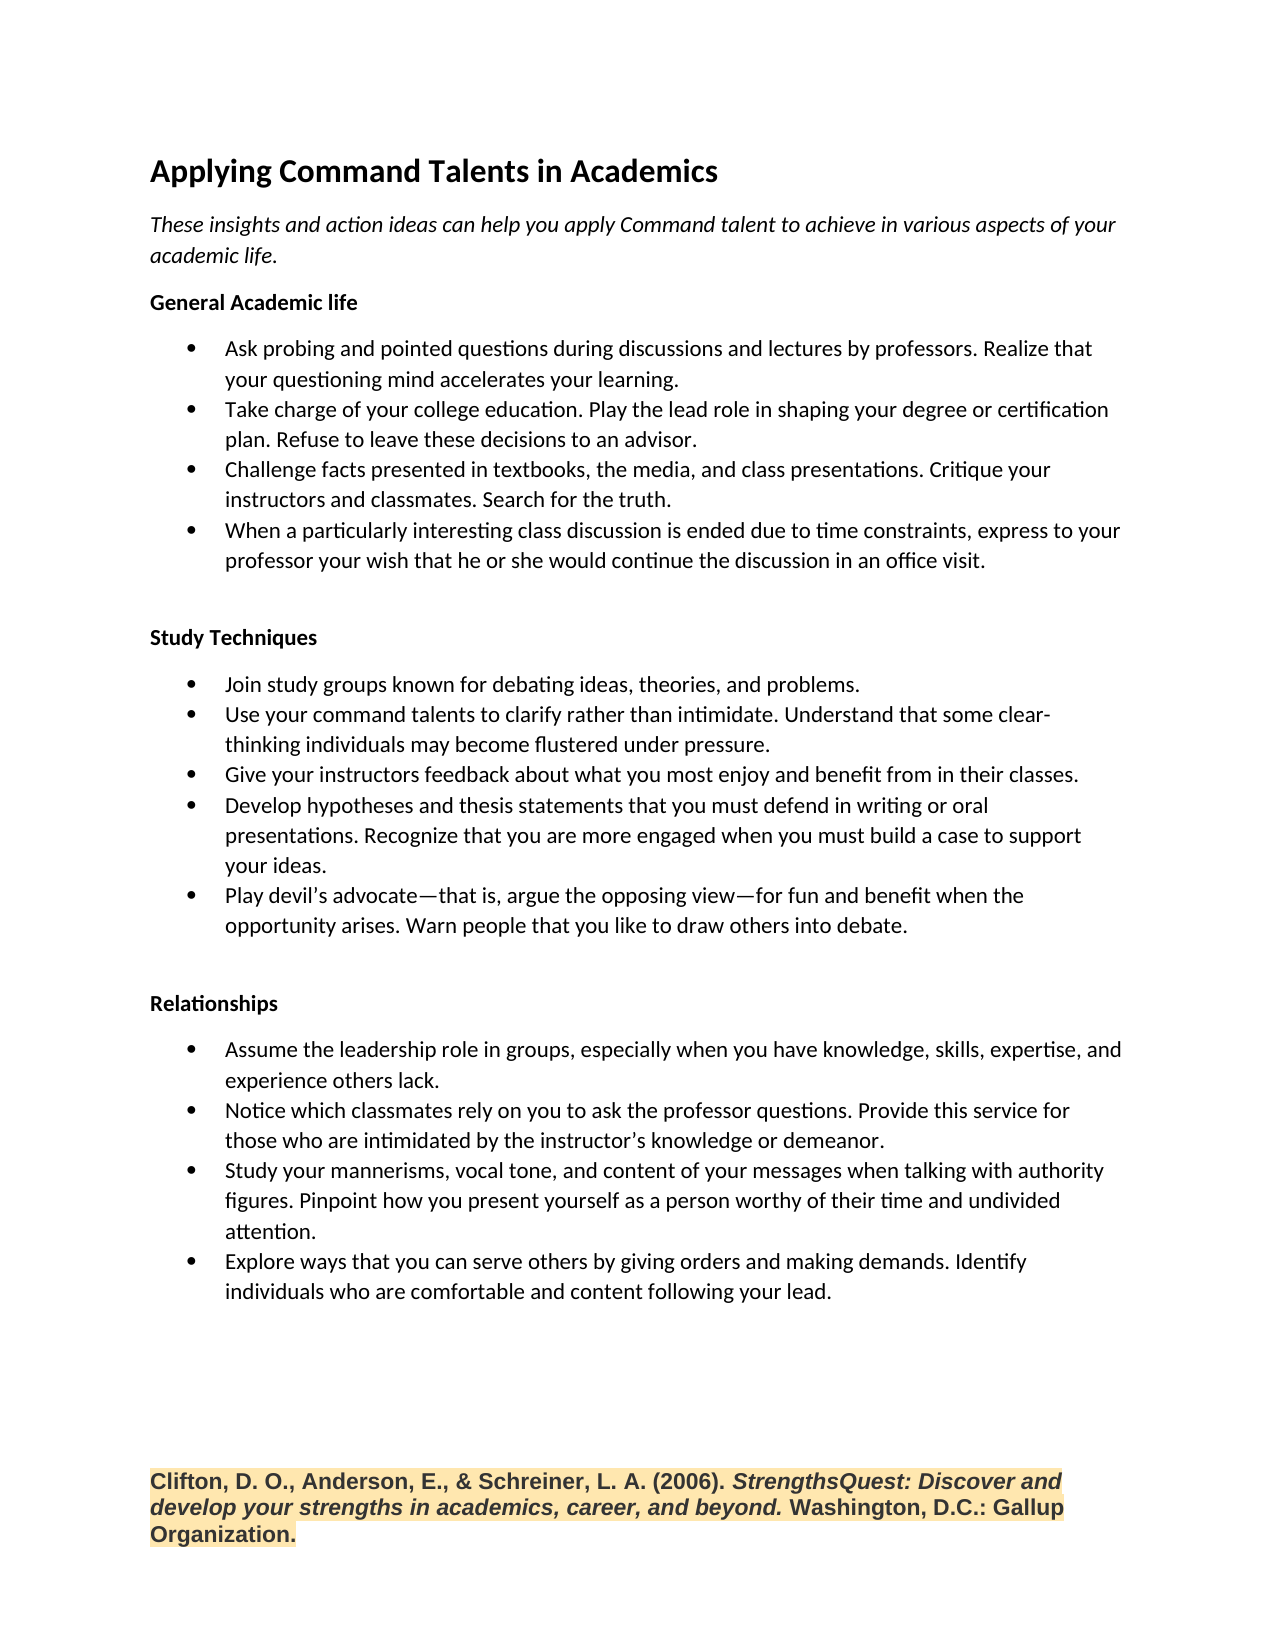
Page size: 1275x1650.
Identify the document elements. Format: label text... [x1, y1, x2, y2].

text Study Techniques [150, 623, 1125, 651]
list Challenge facts presented in textbooks, the media, and class presentations. Critique your instructors and classmates. Search for the truth. [187, 455, 1125, 514]
list Assume the leadership role in groups, especially when you have knowledge, skills, expertise, and experience others lack. [187, 1036, 1125, 1094]
list Take charge of your college education. Play the lead role in shaping your degree or certification plan. Refuse to leave these decisions to an advisor. [187, 395, 1125, 453]
list Ask probing and pointed questions during discussions and lectures by professors. Realize that your questioning mind accelerates your learning. [187, 334, 1125, 393]
list Join study groups known for debating ideas, theories, and problems. [187, 670, 1125, 698]
list Use your command talents to clarify rather than intimidate. Understand that some clear-thinking individuals may become flustered under pressure. [187, 700, 1125, 758]
list Explore ways that you can serve others by giving orders and making demands. Identify individuals who are comfortable and content following your lead. [187, 1247, 1125, 1305]
text These insights and action ideas can help you apply Command talent to achieve in various aspects of your academic life. [150, 211, 1125, 269]
text Applying Command Talents in Academics [150, 150, 1125, 191]
list Study your mannerisms, vocal tone, and content of your messages when talking with authority figures. Pinpoint how you present yourself as a person worthy of their time and undivided attention. [187, 1156, 1125, 1245]
text General Academic life [150, 288, 1125, 316]
list When a particularly interesting class discussion is ended due to time constraints, express to your professor your wish that he or she would continue the discussion in an office visit. [187, 516, 1125, 574]
list Develop hypotheses and thesis statements that you must defend in writing or oral presentations. Recognize that you are more engaged when you must build a case to support your ideas. [187, 791, 1125, 879]
list Notice which classmates rely on you to ask the professor questions. Provide this service for those who are intimidated by the instructor’s knowledge or demeanor. [187, 1096, 1125, 1154]
list Play devil’s advocate—that is, argue the opposing view—for fun and benefit when the opportunity arises. Warn people that you like to draw others into debate. [187, 881, 1125, 940]
list Give your instructors feedback about what you most enjoy and benefit from in their classes. [187, 761, 1125, 789]
text Relationships [150, 989, 1125, 1017]
